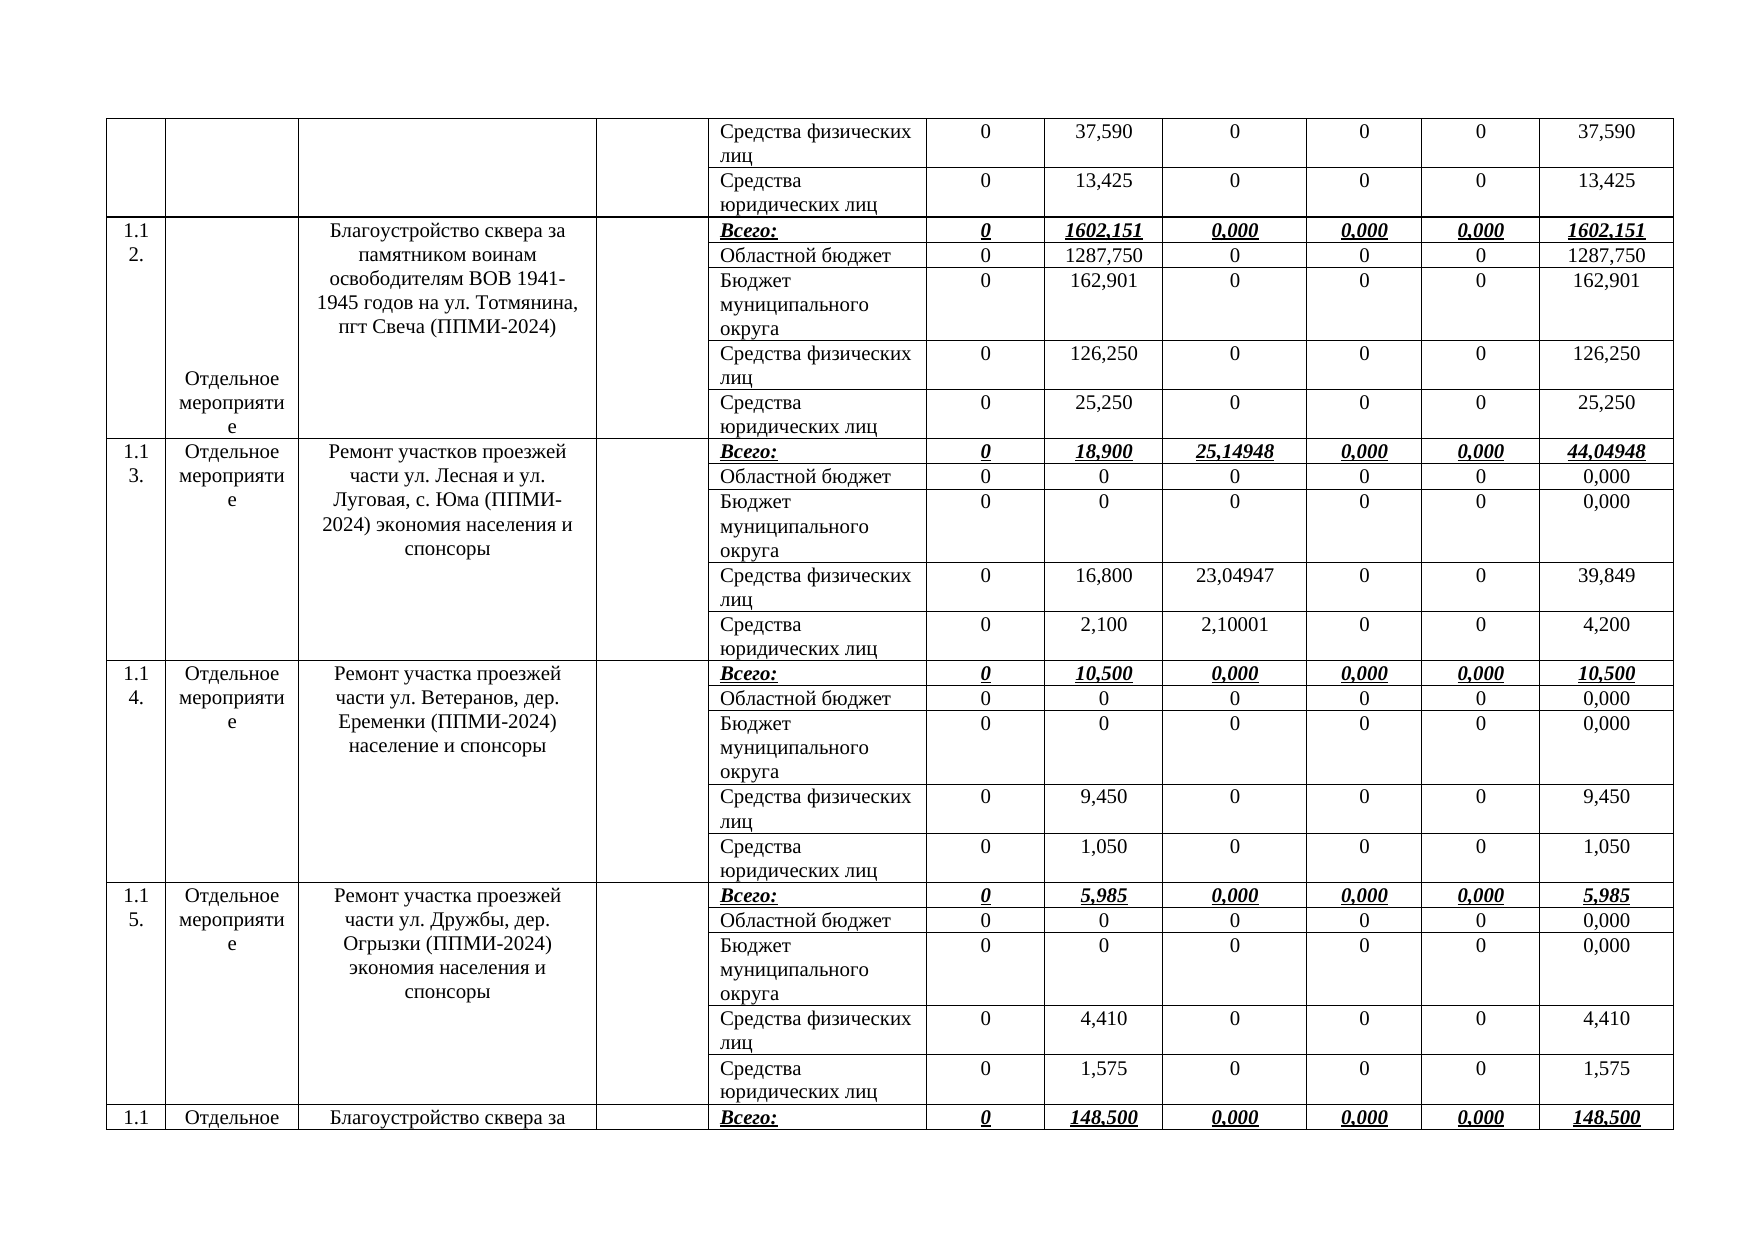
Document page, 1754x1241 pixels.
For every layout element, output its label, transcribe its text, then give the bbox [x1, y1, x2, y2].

table_cell 1287,750 [1540, 243, 1673, 267]
table_cell 0,000 [1540, 908, 1673, 932]
table_cell 1.15. [107, 883, 165, 1103]
table_cell 0 [1307, 119, 1421, 167]
table_cell 44,04948 [1540, 439, 1673, 463]
table_cell 13,425 [1045, 168, 1162, 216]
table_cell 0 [1307, 563, 1421, 611]
table_cell 0 [1163, 119, 1306, 167]
table_cell 0 [1307, 1006, 1421, 1054]
table_cell 0 [1422, 341, 1539, 389]
table_cell 0,000 [1163, 661, 1306, 685]
table_cell 0,000 [1540, 686, 1673, 710]
table_cell 1.13. [107, 439, 165, 660]
table_cell 0 [927, 908, 1044, 932]
table_cell 0 [1307, 490, 1421, 562]
table_cell 0 [1307, 908, 1421, 932]
table_cell 25,250 [1540, 390, 1673, 438]
table_cell 0 [1163, 390, 1306, 438]
table_cell Отдельное мероприятие [166, 661, 298, 882]
table_cell Средства физических лиц [709, 785, 926, 833]
table_cell Бюджет муниципального округа [709, 268, 926, 340]
table_cell 0 [927, 1006, 1044, 1054]
table_cell 10,500 [1540, 661, 1673, 685]
table_cell Областной бюджет [709, 686, 926, 710]
table_cell 0 [1163, 1006, 1306, 1054]
table_cell [597, 661, 708, 882]
table_cell 39,849 [1540, 563, 1673, 611]
table_cell 0 [927, 1105, 1044, 1129]
table_cell 0 [927, 439, 1044, 463]
table_cell 0 [1163, 1055, 1306, 1103]
table_cell 0 [1163, 908, 1306, 932]
table_cell 0 [1422, 834, 1539, 882]
table_cell 37,590 [1540, 119, 1673, 167]
table_cell 1287,750 [1045, 243, 1162, 267]
table_cell 0 [927, 612, 1044, 660]
table_cell 0 [1163, 490, 1306, 562]
table_cell 0 [1307, 1055, 1421, 1103]
table_cell 1,575 [1045, 1055, 1162, 1103]
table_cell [166, 1105, 298, 1129]
table_cell 0 [1307, 390, 1421, 438]
table_cell 0 [1422, 711, 1539, 783]
table_cell 0 [927, 883, 1044, 907]
table_cell 0,000 [1163, 218, 1306, 242]
table_cell Всего: [709, 1105, 926, 1129]
table_cell 0 [1422, 390, 1539, 438]
table_cell 0 [927, 168, 1044, 216]
table_cell 0 [1422, 908, 1539, 932]
table_cell 0 [1422, 1006, 1539, 1054]
table_cell 0 [927, 268, 1044, 340]
table_cell 0 [1307, 785, 1421, 833]
table_cell Средства физических лиц [709, 563, 926, 611]
table_cell 1,050 [1540, 834, 1673, 882]
table_cell 1,050 [1045, 834, 1162, 882]
table_cell 0,000 [1540, 933, 1673, 1005]
table_cell Ремонт участка проезжей части ул. Дружбы, дер. Огрызки (ППМИ-2024) экономия населения и спонсоры [299, 883, 596, 1103]
table_cell 0 [1307, 686, 1421, 710]
table_cell 0 [927, 686, 1044, 710]
table_cell 1.16. [107, 1105, 165, 1129]
table_cell 0,000 [1307, 439, 1421, 463]
table_cell Всего: [709, 439, 926, 463]
table_cell 0 [1163, 711, 1306, 783]
table_cell 0 [927, 243, 1044, 267]
table_cell 148,500 [1540, 1105, 1673, 1129]
table_cell 0 [1307, 168, 1421, 216]
table_cell 0,000 [1163, 1105, 1306, 1129]
table_cell 0 [1422, 168, 1539, 216]
table_cell 0 [1307, 243, 1421, 267]
table_cell 0 [1422, 464, 1539, 488]
table_cell 0 [1307, 933, 1421, 1005]
table_cell 0,000 [1163, 883, 1306, 907]
table_cell 0 [927, 834, 1044, 882]
table_cell 0 [1307, 711, 1421, 783]
table_cell 0 [1422, 119, 1539, 167]
table_cell 0,000 [1307, 883, 1421, 907]
table_cell [597, 1105, 708, 1129]
table_cell Средства физических лиц [709, 119, 926, 167]
table_cell Средства юридических лиц [709, 390, 926, 438]
table_cell 0 [927, 785, 1044, 833]
table_cell 0 [927, 933, 1044, 1005]
table_cell Всего: [709, 218, 926, 242]
table_cell 13,425 [1540, 168, 1673, 216]
table_cell 0,000 [1422, 218, 1539, 242]
table_cell 0,000 [1307, 218, 1421, 242]
table_cell Бюджет муниципального округа [709, 933, 926, 1005]
table_cell 0 [927, 661, 1044, 685]
table_cell 10,500 [1045, 661, 1162, 685]
table_cell 0,000 [1422, 1105, 1539, 1129]
table_cell 16,800 [1045, 563, 1162, 611]
table_cell 162,901 [1045, 268, 1162, 340]
table_cell 148,500 [1045, 1105, 1162, 1129]
table_cell 0 [1045, 711, 1162, 783]
table_cell 9,450 [1045, 785, 1162, 833]
table_cell Отдельное мероприятие [166, 883, 298, 1103]
table_cell 126,250 [1045, 341, 1162, 389]
table_cell 0,000 [1307, 661, 1421, 685]
table_cell 0 [1307, 268, 1421, 340]
table_cell 0 [1045, 686, 1162, 710]
table_cell 0 [1163, 268, 1306, 340]
table_cell 0 [927, 341, 1044, 389]
table_cell 0,000 [1422, 883, 1539, 907]
table_cell 0 [1307, 834, 1421, 882]
table_cell 0,000 [1540, 711, 1673, 783]
table_cell 0 [1422, 243, 1539, 267]
table_cell Ремонт участка проезжей части ул. Ветеранов, дер. Еременки (ППМИ-2024) население и спонсоры [299, 661, 596, 882]
table_cell Областной бюджет [709, 908, 926, 932]
table_cell 4,410 [1045, 1006, 1162, 1054]
table_cell 0 [1422, 612, 1539, 660]
table_cell 0 [1422, 933, 1539, 1005]
table_cell 0 [1045, 908, 1162, 932]
table_cell Бюджет муниципального округа [709, 711, 926, 783]
table_cell 2,100 [1045, 612, 1162, 660]
table_cell 18,900 [1045, 439, 1162, 463]
table_cell 0 [1045, 490, 1162, 562]
table_cell 1.14. [107, 661, 165, 882]
table_cell 0 [1163, 464, 1306, 488]
table_cell Областной бюджет [709, 243, 926, 267]
table_cell 0 [1307, 464, 1421, 488]
table_cell Средства физических лиц [709, 341, 926, 389]
table_cell 0 [1422, 563, 1539, 611]
table_cell 0 [1163, 686, 1306, 710]
table_cell 0 [1163, 785, 1306, 833]
table_cell [597, 439, 708, 660]
table_cell 0,000 [1307, 1105, 1421, 1129]
table_cell 1,575 [1540, 1055, 1673, 1103]
table_cell 0 [1045, 464, 1162, 488]
table_cell [597, 218, 708, 438]
table_cell Областной бюджет [709, 464, 926, 488]
table_cell [597, 883, 708, 1103]
table_cell Средства юридических лиц [709, 612, 926, 660]
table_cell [299, 1105, 596, 1129]
table_cell 9,450 [1540, 785, 1673, 833]
table_cell Отдельное мероприятие [166, 439, 298, 660]
table_cell 1602,151 [1540, 218, 1673, 242]
table_cell 0 [1163, 168, 1306, 216]
table_cell 0 [927, 218, 1044, 242]
table_cell 0,000 [1540, 490, 1673, 562]
table_cell 0,000 [1540, 464, 1673, 488]
table_cell Ремонт участков проезжей части ул. Лесная и ул. Луговая, с. Юма (ППМИ-2024) экономия населения и спонсоры [299, 439, 596, 660]
table_cell 0 [927, 390, 1044, 438]
table_cell 4,200 [1540, 612, 1673, 660]
table_cell 0 [1422, 490, 1539, 562]
table_cell 0 [1422, 785, 1539, 833]
table_cell 4,410 [1540, 1006, 1673, 1054]
table_cell 0 [1045, 933, 1162, 1005]
table_cell 0 [927, 563, 1044, 611]
table_cell 0 [1422, 1055, 1539, 1103]
table_cell 1.12. [107, 218, 165, 438]
table_cell Благоустройство сквера за памятником воинам освободителям ВОВ 1941-1945 годов на ул. Тотмянина, пгт Свеча (ППМИ-2024) [299, 218, 596, 438]
table_cell Средства юридических лиц [709, 1055, 926, 1103]
table_cell 1602,151 [1045, 218, 1162, 242]
table_cell Отдельное мероприятие [166, 218, 298, 438]
table_cell 0 [1163, 834, 1306, 882]
table_cell 0,000 [1422, 439, 1539, 463]
table_cell 5,985 [1540, 883, 1673, 907]
table_cell 0 [1307, 612, 1421, 660]
table_cell 0 [1163, 243, 1306, 267]
table_cell 126,250 [1540, 341, 1673, 389]
table_cell 0 [927, 464, 1044, 488]
table_cell Всего: [709, 661, 926, 685]
table_cell 0 [927, 711, 1044, 783]
table_cell 25,14948 [1163, 439, 1306, 463]
table_cell 0 [1163, 341, 1306, 389]
table_cell Бюджет муниципального округа [709, 490, 926, 562]
table_cell 0 [1422, 268, 1539, 340]
table_cell 0 [927, 1055, 1044, 1103]
table_cell 162,901 [1540, 268, 1673, 340]
table_cell 2,10001 [1163, 612, 1306, 660]
table_cell 0,000 [1422, 661, 1539, 685]
table_cell 0 [1307, 341, 1421, 389]
table_cell Средства юридических лиц [709, 168, 926, 216]
table_cell 0 [927, 490, 1044, 562]
table_cell 23,04947 [1163, 563, 1306, 611]
table_cell 0 [927, 119, 1044, 167]
table_cell Всего: [709, 883, 926, 907]
table_cell Средства физических лиц [709, 1006, 926, 1054]
table_cell 0 [1163, 933, 1306, 1005]
table_cell 0 [1422, 686, 1539, 710]
table_cell 5,985 [1045, 883, 1162, 907]
table_cell 37,590 [1045, 119, 1162, 167]
table_cell 25,250 [1045, 390, 1162, 438]
table_cell Средства юридических лиц [709, 834, 926, 882]
